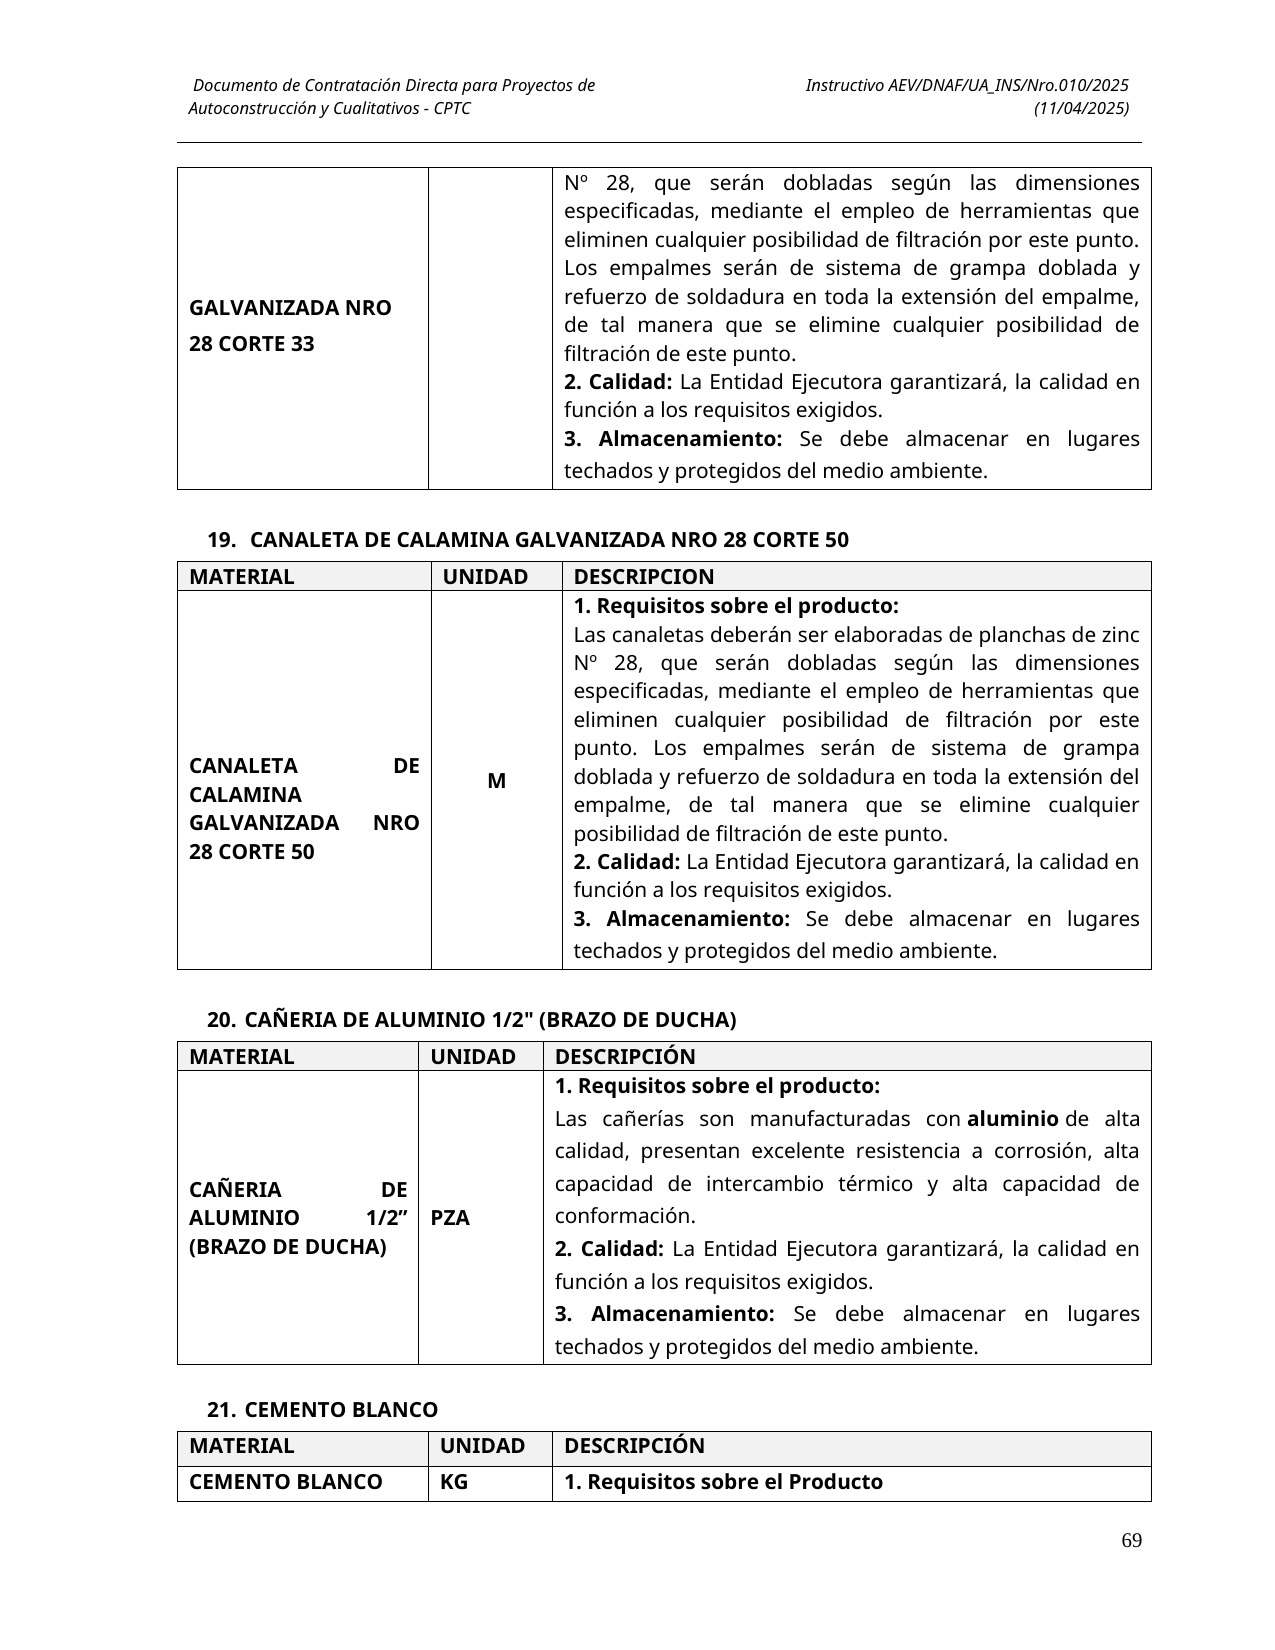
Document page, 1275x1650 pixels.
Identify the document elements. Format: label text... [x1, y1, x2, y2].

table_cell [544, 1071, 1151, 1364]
list CAÑERIA DE ALUMINIO 1/2" (BRAZO DE DUCHA) [207, 1005, 1142, 1034]
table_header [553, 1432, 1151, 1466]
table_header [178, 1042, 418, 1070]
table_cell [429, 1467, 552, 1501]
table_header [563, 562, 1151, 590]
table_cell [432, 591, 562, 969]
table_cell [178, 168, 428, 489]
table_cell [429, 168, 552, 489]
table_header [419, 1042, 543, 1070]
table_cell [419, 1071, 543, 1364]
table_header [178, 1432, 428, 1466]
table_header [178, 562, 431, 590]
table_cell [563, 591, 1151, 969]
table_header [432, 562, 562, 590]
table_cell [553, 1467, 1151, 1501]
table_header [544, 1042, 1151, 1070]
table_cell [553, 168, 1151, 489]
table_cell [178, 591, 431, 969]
list CANALETA DE CALAMINA GALVANIZADA NRO 28 CORTE 50 [207, 525, 1142, 554]
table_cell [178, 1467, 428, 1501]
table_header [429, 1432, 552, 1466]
list CEMENTO BLANCO [207, 1395, 1142, 1423]
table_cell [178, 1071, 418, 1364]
